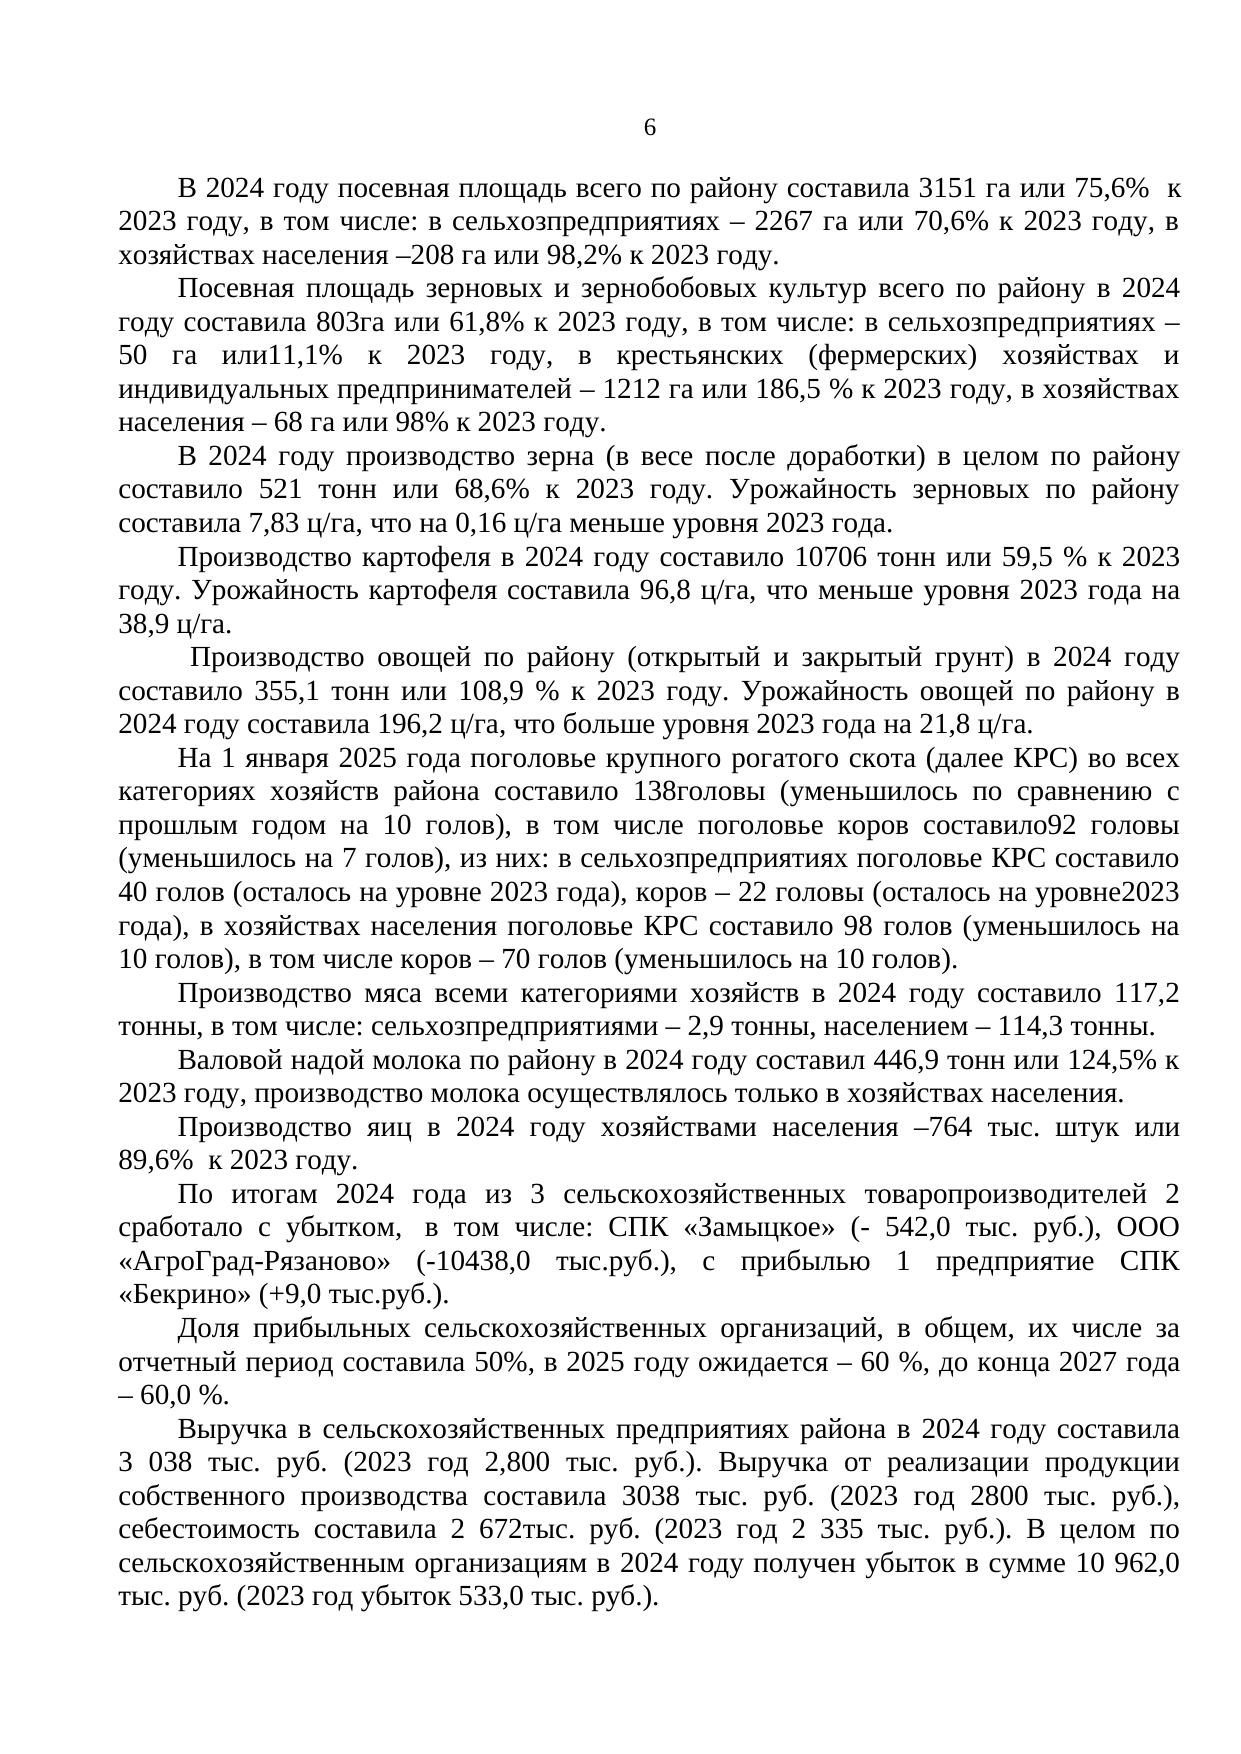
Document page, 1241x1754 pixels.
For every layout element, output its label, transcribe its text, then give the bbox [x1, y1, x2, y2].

text На 1 января 2025 года поголовье крупного рогатого скота (далее КРС) во всех категориях хозяйств района составило 138головы (уменьшилось по сравнению с прошлым годом на 10 голов), в том числе поголовье коров составило92 головы (уменьшилось на 7 голов), из них: в сельхозпредприятиях поголовье КРС составило 40 голов (осталось на уровне 2023 года), коров – 22 головы (осталось на уровне2023 года), в хозяйствах населения поголовье КРС составило 98 голов (уменьшилось на 10 голов), в том числе коров – 70 голов (уменьшилось на 10 голов). [118, 740, 1181, 975]
text В 2024 году производство зерна (в весе после доработки) в целом по району составило 521 тонн или 68,6% к 2023 году. Урожайность зерновых по району составила 7,83 ц/га, что на 0,16 ц/га меньше уровня 2023 года. [118, 438, 1181, 539]
text Производство овощей по району (открытый и закрытый грунт) в 2024 году составило 355,1 тонн или 108,9 % к 2023 году. Урожайность овощей по району в 2024 году составила 196,2 ц/га, что больше уровня 2023 года на 21,8 ц/га. [118, 639, 1181, 740]
text По итогам 2024 года из 3 сельскохозяйственных товаропроизводителей 2 сработало с убытком, в том числе: СПК «Замыцкое» (- 542,0 тыс. руб.), ООО «АгроГрад-Рязаново» (-10438,0 тыс.руб.), с прибылью 1 предприятие СПК «Бекрино» (+9,0 тыс.руб.). [118, 1176, 1181, 1310]
text Производство мяса всеми категориями хозяйств в 2024 году составило 117,2 тонны, в том числе: сельхозпредприятиями – 2,9 тонны, населением – 114,3 тонны. [118, 975, 1181, 1042]
text Производство яиц в 2024 году хозяйствами населения –764 тыс. штук или 89,6% к 2023 году. [118, 1109, 1181, 1176]
text В 2024 году посевная площадь всего по району составила 3151 га или 75,6% к 2023 году, в том числе: в сельхозпредприятиях – 2267 га или 70,6% к 2023 году, в хозяйствах населения –208 га или 98,2% к 2023 году. [118, 170, 1181, 270]
text Выручка в сельскохозяйственных предприятиях района в 2024 году составила 3 038 тыс. руб. (2023 год 2,800 тыс. руб.). Выручка от реализации продукции собственного производства составила 3038 тыс. руб. (2023 год 2800 тыс. руб.), себестоимость составила 2 672тыс. руб. (2023 год 2 335 тыс. руб.). В целом по сельскохозяйственным организациям в 2024 году получен убыток в сумме 10 962,0 тыс. руб. (2023 год убыток 533,0 тыс. руб.). [118, 1411, 1181, 1612]
text Посевная площадь зерновых и зернобобовых культур всего по району в 2024 году составила 803га или 61,8% к 2023 году, в том числе: в сельхозпредприятиях – 50 га или11,1% к 2023 году, в крестьянских (фермерских) хозяйствах и индивидуальных предпринимателей – 1212 га или 186,5 % к 2023 году, в хозяйствах населения – 68 га или 98% к 2023 году. [118, 270, 1181, 438]
text Производство картофеля в 2024 году составило 10706 тонн или 59,5 % к 2023 году. Урожайность картофеля составила 96,8 ц/га, что меньше уровня 2023 года на 38,9 ц/га. [118, 539, 1181, 639]
text Доля прибыльных сельскохозяйственных организаций, в общем, их числе за отчетный период составила 50%, в 2025 году ожидается – 60 %, до конца 2027 года – 60,0 %. [118, 1310, 1181, 1411]
text Валовой надой молока по району в 2024 году составил 446,9 тонн или 124,5% к 2023 году, производство молока осуществлялось только в хозяйствах населения. [118, 1042, 1181, 1109]
